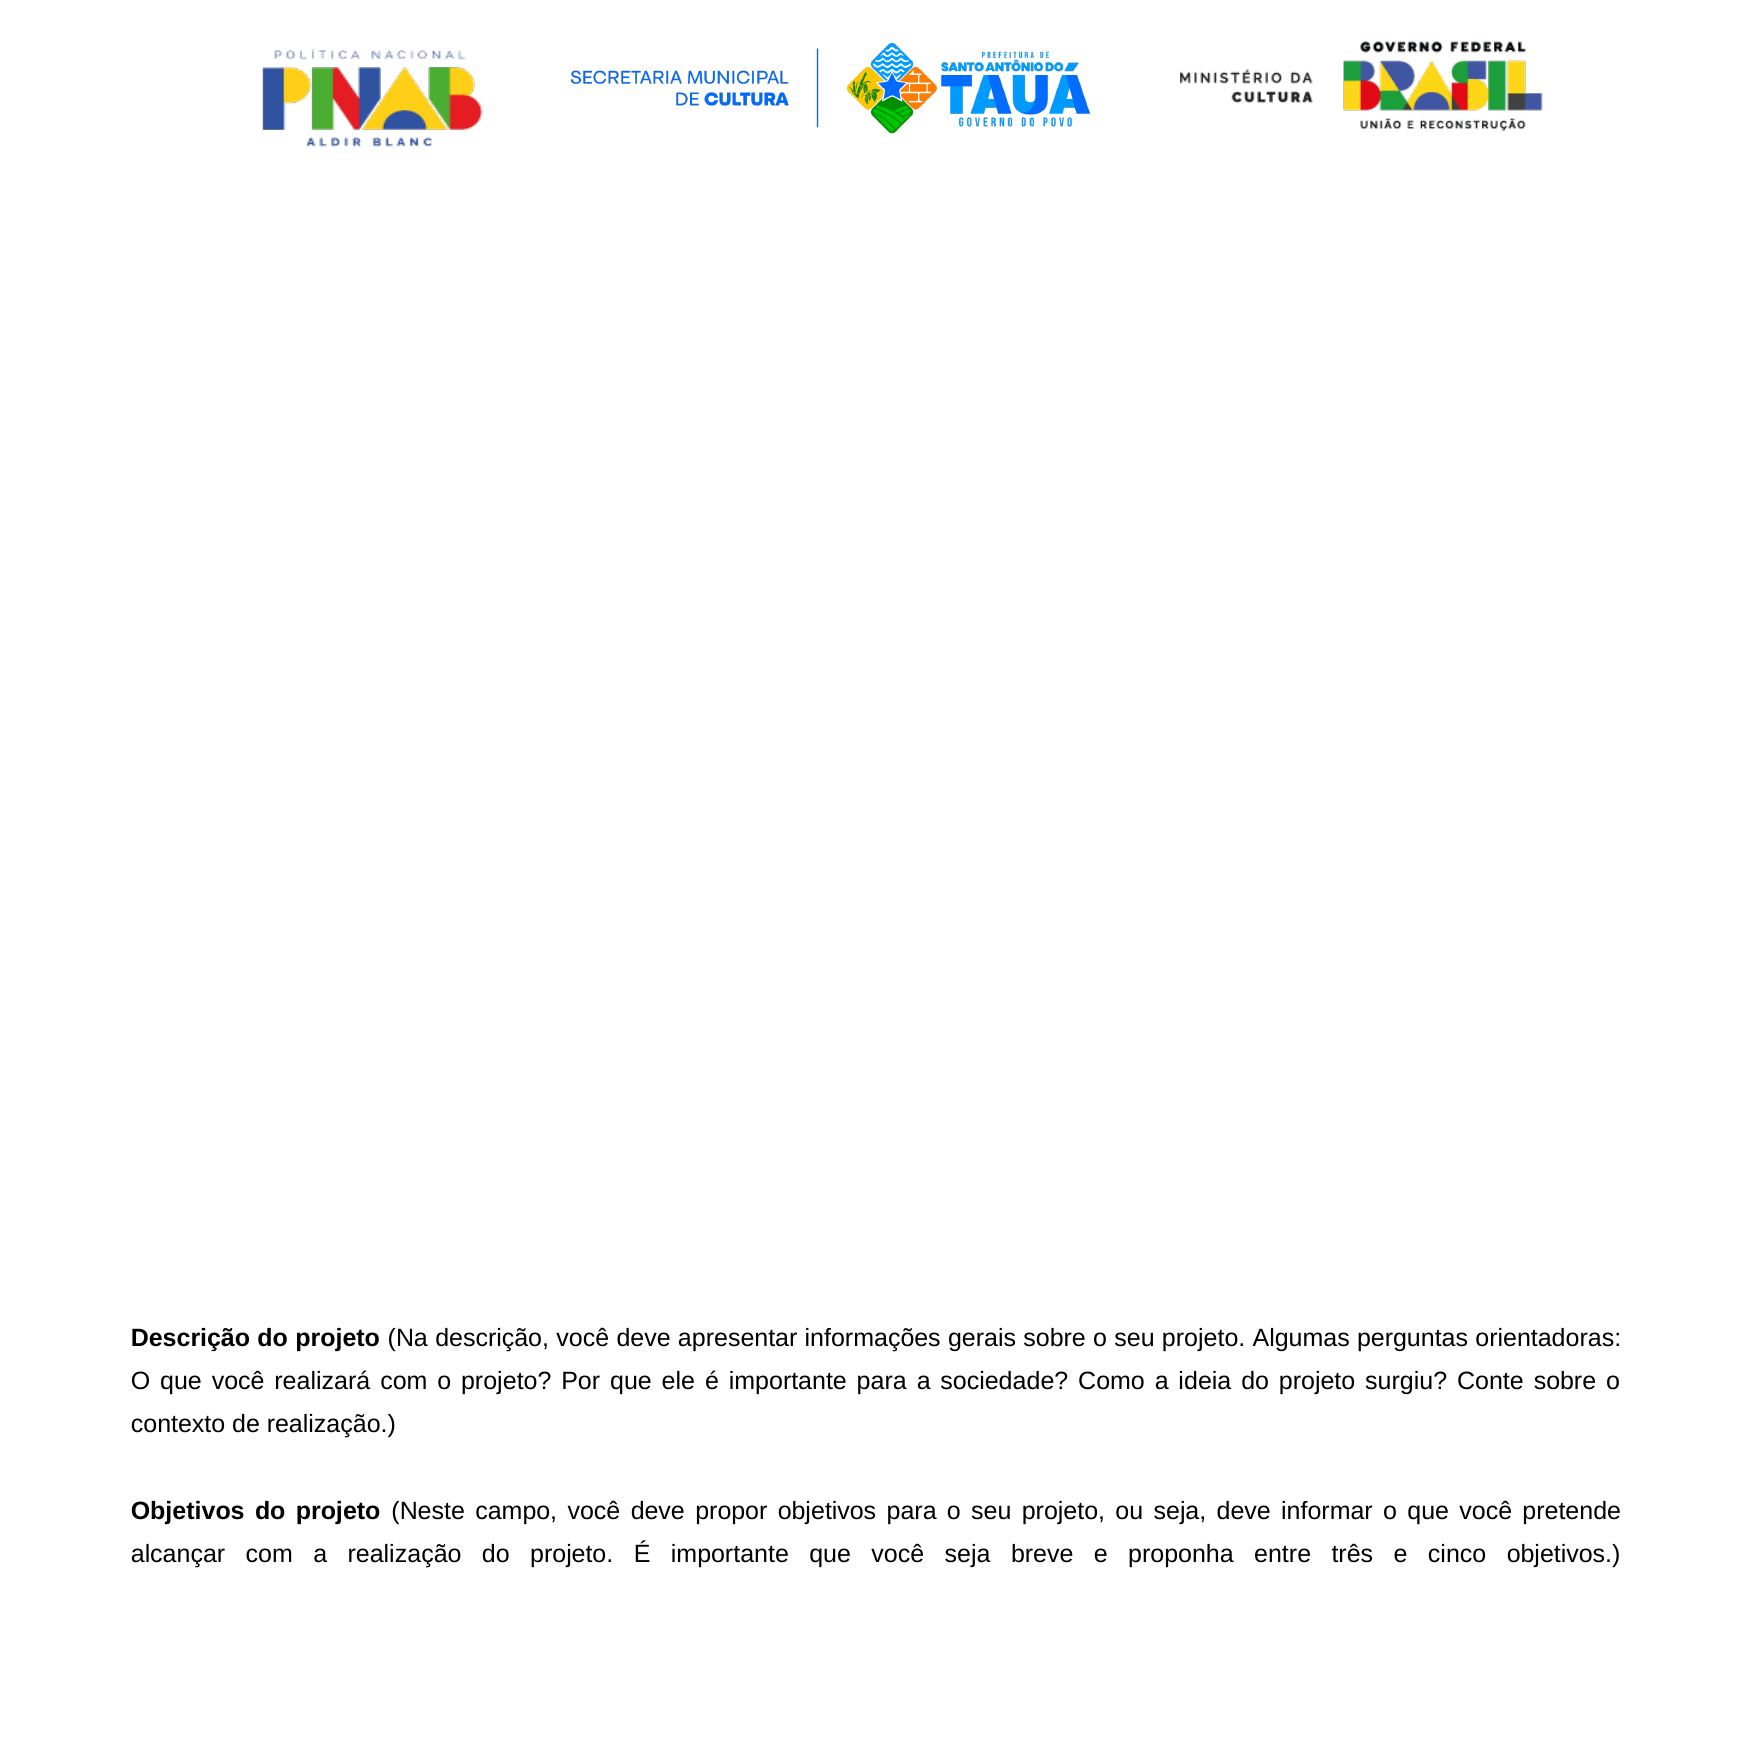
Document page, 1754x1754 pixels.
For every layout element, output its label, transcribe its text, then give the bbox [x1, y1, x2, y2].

picture [567, 36, 1093, 140]
picture [226, 18, 516, 162]
picture [1167, 18, 1564, 155]
text Descrição do projeto (Na descrição, você deve apresentar informações gerais sobre o seu projeto. Algumas perguntas orientadoras: O que você realizará com o projeto? Por que ele é importante para a sociedade? Como a ideia do projeto surgiu? Conte sobre o contexto de realização.) [131, 1323, 1623, 1438]
text Objetivos do projeto (Neste campo, você deve propor objetivos para o seu projeto, ou seja, deve informar o que você pretende alcançar com a realização do projeto. É importante que você seja breve e proponha entre três e cinco objetivos.) [131, 1453, 1623, 1611]
